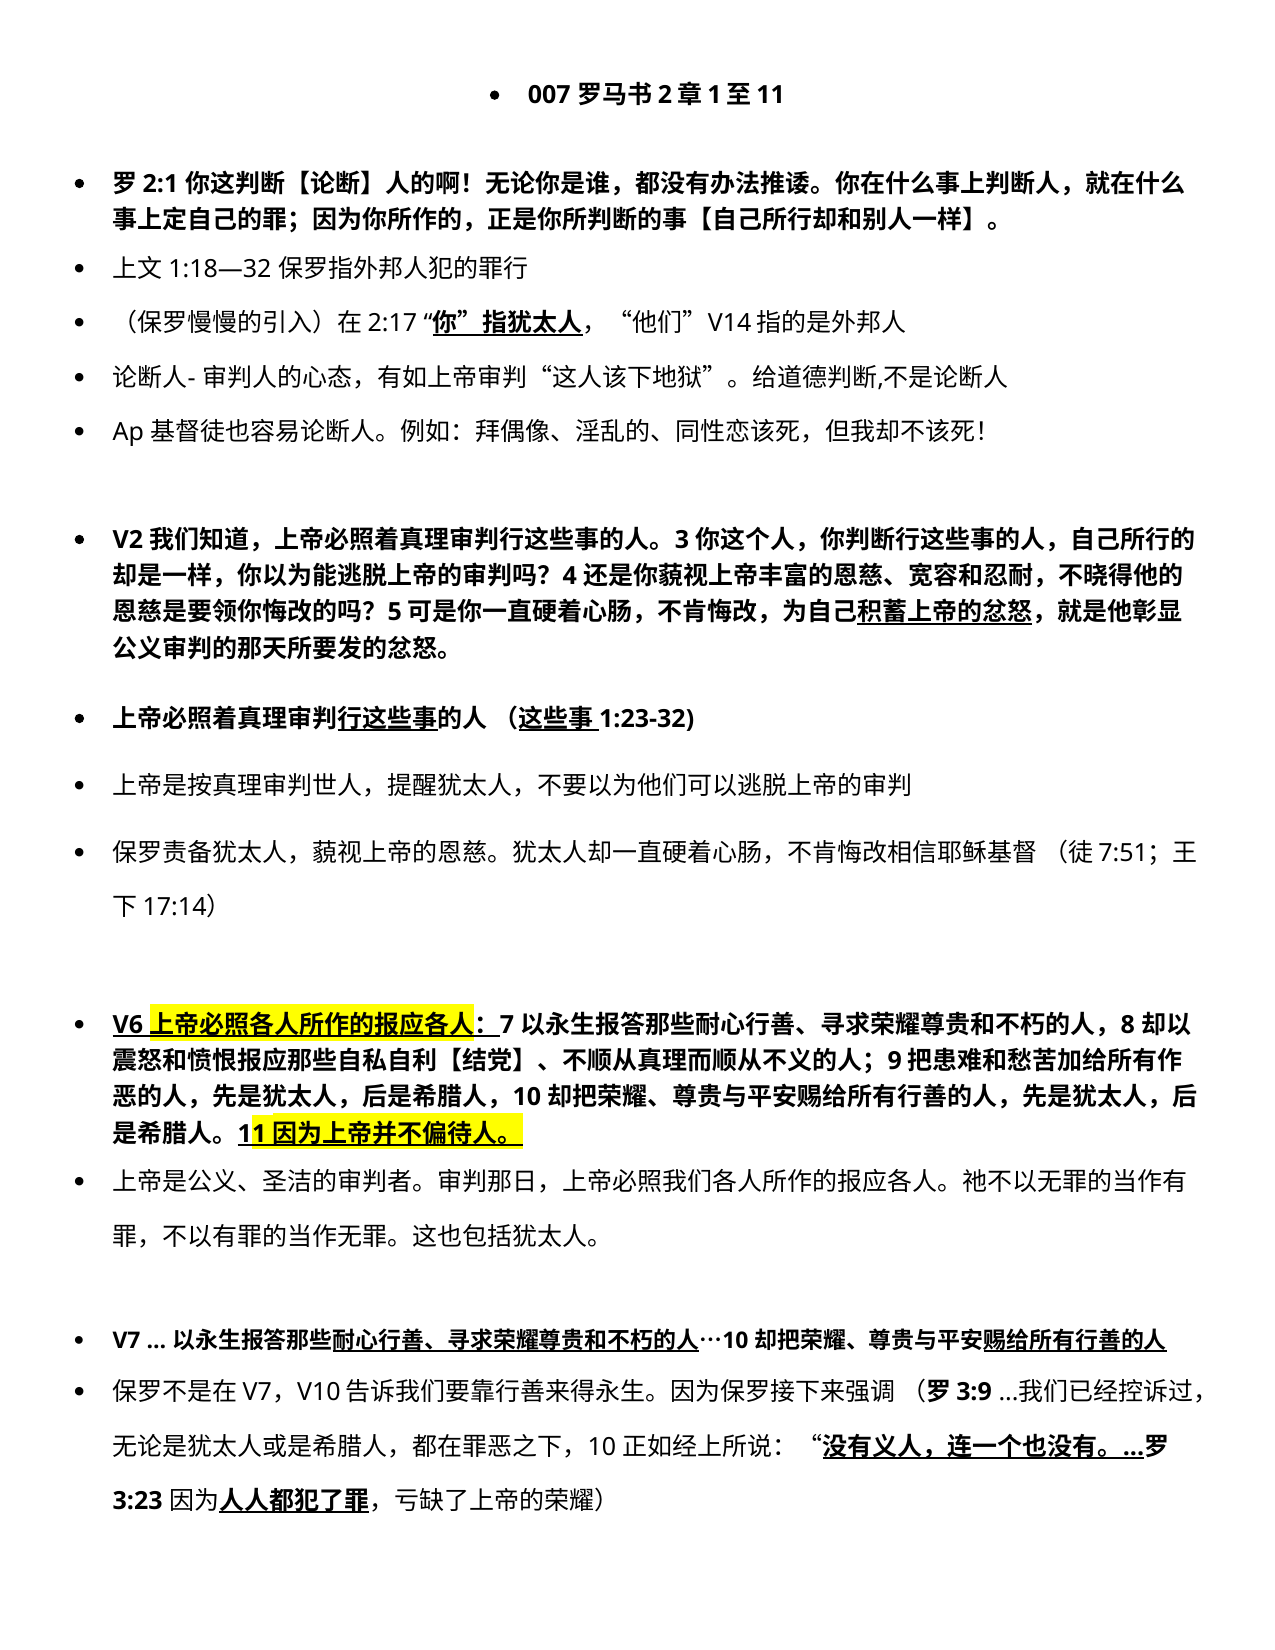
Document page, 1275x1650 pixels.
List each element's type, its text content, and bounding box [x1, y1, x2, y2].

list 上帝必照着真理审判行这些事的人 （这些事 1:23-32) [75, 698, 1200, 734]
list Ap 基督徒也容易论断人。例如：拜偶像、淫乱的、同性恋该死，但我却不该死！ [75, 411, 1200, 448]
list V7 … 以永生报答那些耐心行善、寻求荣耀尊贵和不朽的人…10 却把荣耀、尊贵与平安赐给所有行善的人 [75, 1322, 1200, 1355]
list V2 我们知道，上帝必照着真理审判行这些事的人。3 你这个人，你判断行这些事的人，自己所行的却是一样，你以为能逃脱上帝的审判吗？4 还是你藐视上帝丰富的恩慈、宽容和忍耐，不晓得他的恩慈是要领你悔改的吗？5可是你一直硬着心肠，不肯悔改，为自己积蓄上帝的忿怒，就是他彰显公义审判的那天所要发的忿怒。 [75, 519, 1200, 664]
list 007 罗马书 2章1至11 [75, 75, 1200, 111]
list （保罗慢慢的引入）在2:17 “你”指犹太人，“他们”V14指的是外邦人 [75, 303, 1200, 339]
list 保罗责备犹太人，藐视上帝的恩慈。犹太人却一直硬着心肠，不肯悔改相信耶稣基督 （徒7:51；王下17:14） [75, 832, 1200, 923]
list 上文 1:18—32 保罗指外邦人犯的罪行 [75, 248, 1200, 284]
list 保罗不是在V7，V10告诉我们要靠行善来得永生。因为保罗接下来强调 （罗3:9 ...我们已经控诉过，无论是犹太人或是希腊人，都在罪恶之下，10 正如经上所说：“没有义人，连一个也没有。...罗3:23 因为人人都犯了罪，亏缺了上帝的荣耀） [75, 1372, 1200, 1517]
list V6 上帝必照各人所作的报应各人：7 以永生报答那些耐心行善、寻求荣耀尊贵和不朽的人，8 却以震怒和愤恨报应那些自私自利【结党】、不顺从真理而顺从不义的人；9把患难和愁苦加给所有作恶的人，先是犹太人，后是希腊人，10 却把荣耀、尊贵与平安赐给所有行善的人，先是犹太人，后是希腊人。11 因为上帝并不偏待人。 [75, 1004, 1200, 1149]
list 上帝是按真理审判世人，提醒犹太人，不要以为他们可以逃脱上帝的审判 [75, 765, 1200, 801]
list 上帝是公义、圣洁的审判者。审判那日，上帝必照我们各人所作的报应各人。祂不以无罪的当作有罪，不以有罪的当作无罪。这也包括犹太人。 [75, 1162, 1200, 1252]
list 罗2:1 你这判断【论断】人的啊！无论你是谁，都没有办法推诿。你在什么事上判断人，就在什么事上定自己的罪；因为你所作的，正是你所判断的事【自己所行却和别人一样】。 [75, 163, 1200, 236]
list 论断人- 审判人的心态，有如上帝审判“这人该下地狱”。给道德判断,不是论断人 [75, 357, 1200, 393]
